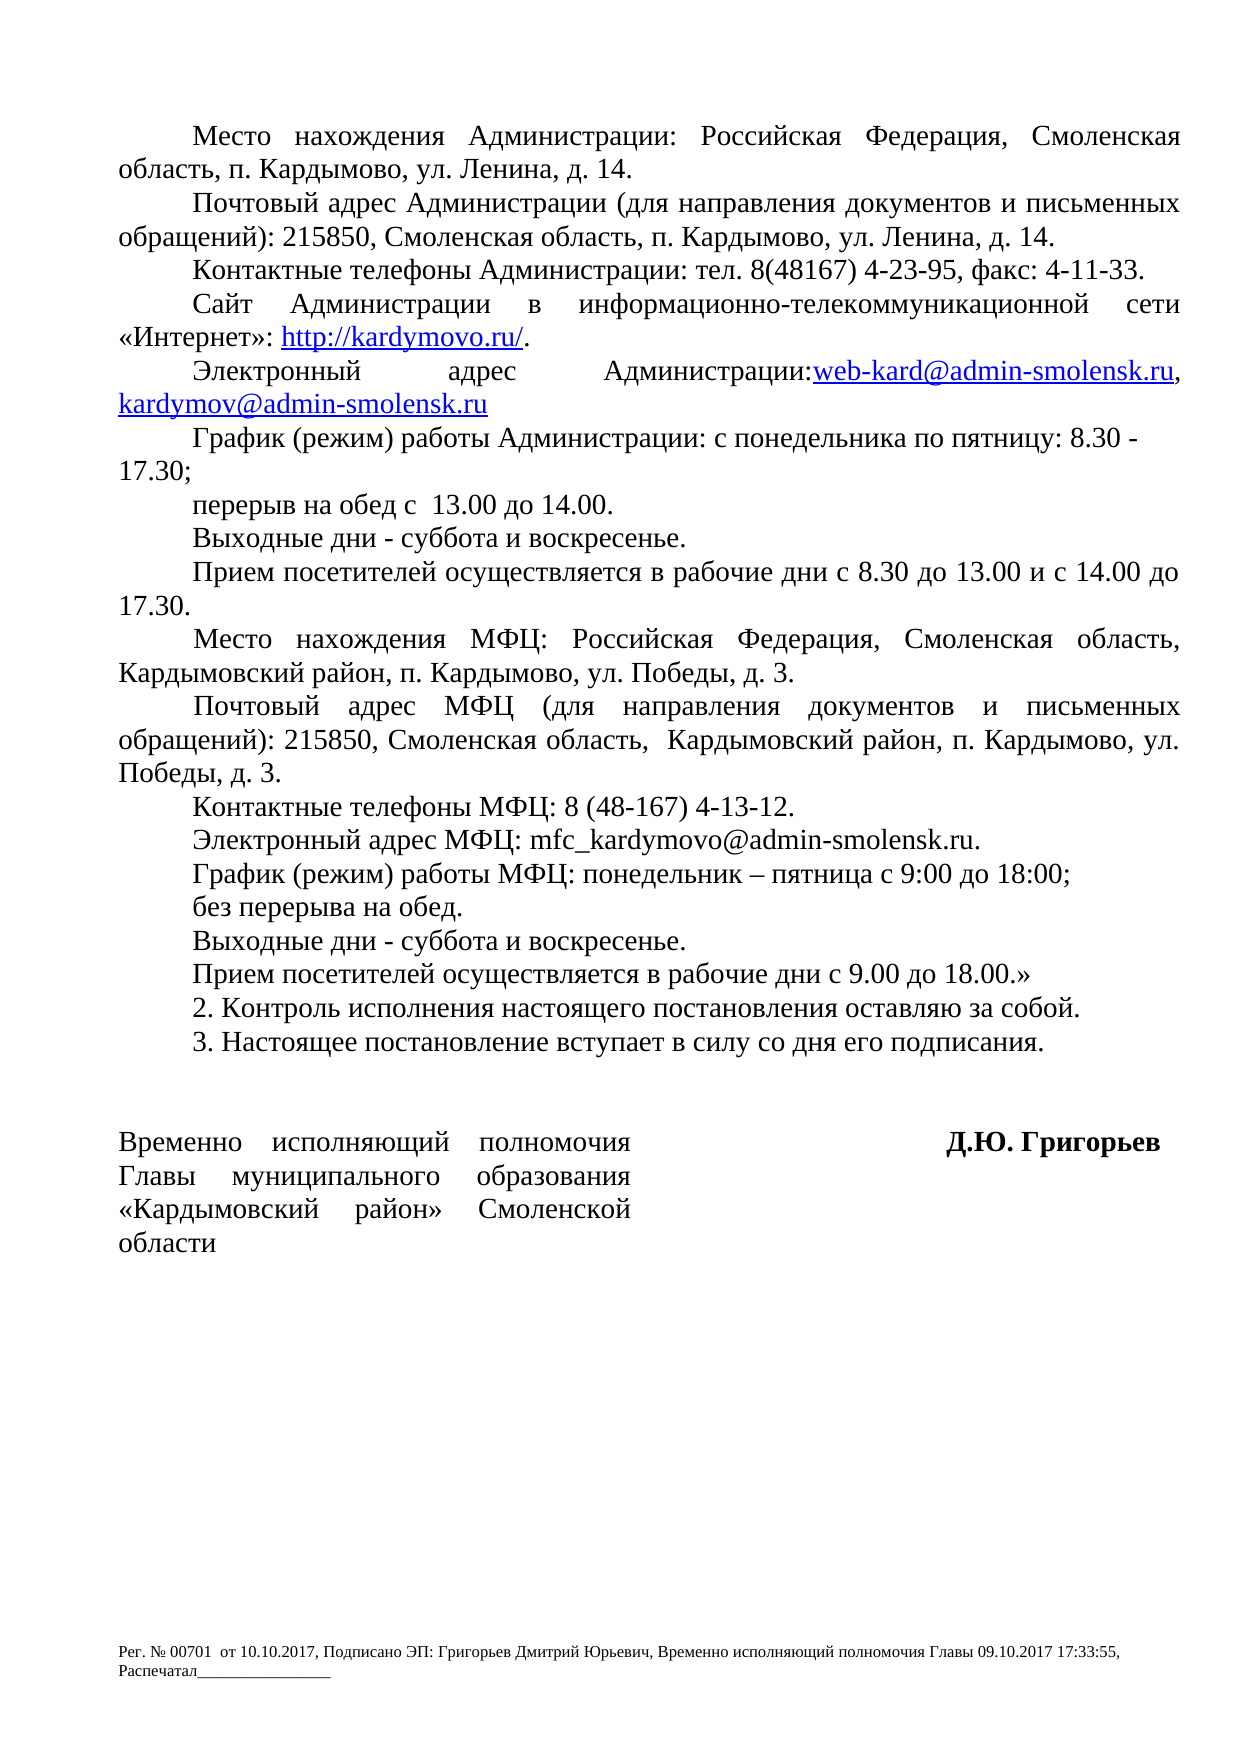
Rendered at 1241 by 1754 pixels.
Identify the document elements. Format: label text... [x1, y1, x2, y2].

text Прием посетителей осуществляется в рабочие дни с 8.30 до 13.00 и с 14.00 до 17.30. [118, 554, 1181, 621]
text перерыв на обед с 13.00 до 14.00. [118, 487, 1181, 521]
text без перерыва на обед. [118, 889, 1181, 923]
text График (режим) работы МФЦ: понедельник – пятница с 9:00 до 18:00; [118, 856, 1181, 889]
table_header Временно исполняющий полномочия Главы муниципального образования «Кардымовский район» Смоленской области [107, 1124, 642, 1258]
text Выходные дни - суббота и воскресенье. [118, 923, 1181, 957]
text Сайт Администрации в информационно-телекоммуникационной сети «Интернет»: http://kardymovo.ru/. [118, 286, 1181, 353]
text Место нахождения МФЦ: Российская Федерация, Смоленская область, Кардымовский район, п. Кардымово, ул. Победы, д. 3. [118, 621, 1181, 688]
text График (режим) работы Администрации: с понедельника по пятницу: 8.30 - 17.30; [118, 420, 1181, 487]
text Выходные дни - суббота и воскресенье. [118, 521, 1181, 554]
table_header Д.Ю. Григорьев [642, 1124, 1178, 1258]
text Почтовый адрес МФЦ (для направления документов и письменных обращений): 215850, Смоленская область, Кардымовский район, п. Кардымово, ул. Победы, д. 3. [118, 688, 1181, 789]
text Контактные телефоны Администрации: тел. 8(48167) 4-23-95, факс: 4-11-33. [118, 252, 1181, 286]
text Контактные телефоны МФЦ: 8 (48-167) 4-13-12. [118, 789, 1181, 822]
text Почтовый адрес Администрации (для направления документов и письменных обращений): 215850, Смоленская область, п. Кардымово, ул. Ленина, д. 14. [118, 185, 1181, 252]
text Электронный адрес МФЦ: mfc_kardymovo@admin-smolensk.ru. [118, 822, 1181, 856]
text 2. Контроль исполнения настоящего постановления оставляю за собой. [118, 990, 1181, 1024]
text Место нахождения Администрации: Российская Федерация, Смоленская область, п. Кардымово, ул. Ленина, д. 14. [118, 118, 1181, 185]
text 3. Настоящее постановление вступает в силу со дня его подписания. [118, 1024, 1181, 1057]
text Электронный адрес Администрации:web-kard@admin-smolensk.ru, kardymov@admin-smolensk.ru [118, 353, 1181, 420]
text Прием посетителей осуществляется в рабочие дни с 9.00 до 18.00.» [118, 957, 1181, 990]
